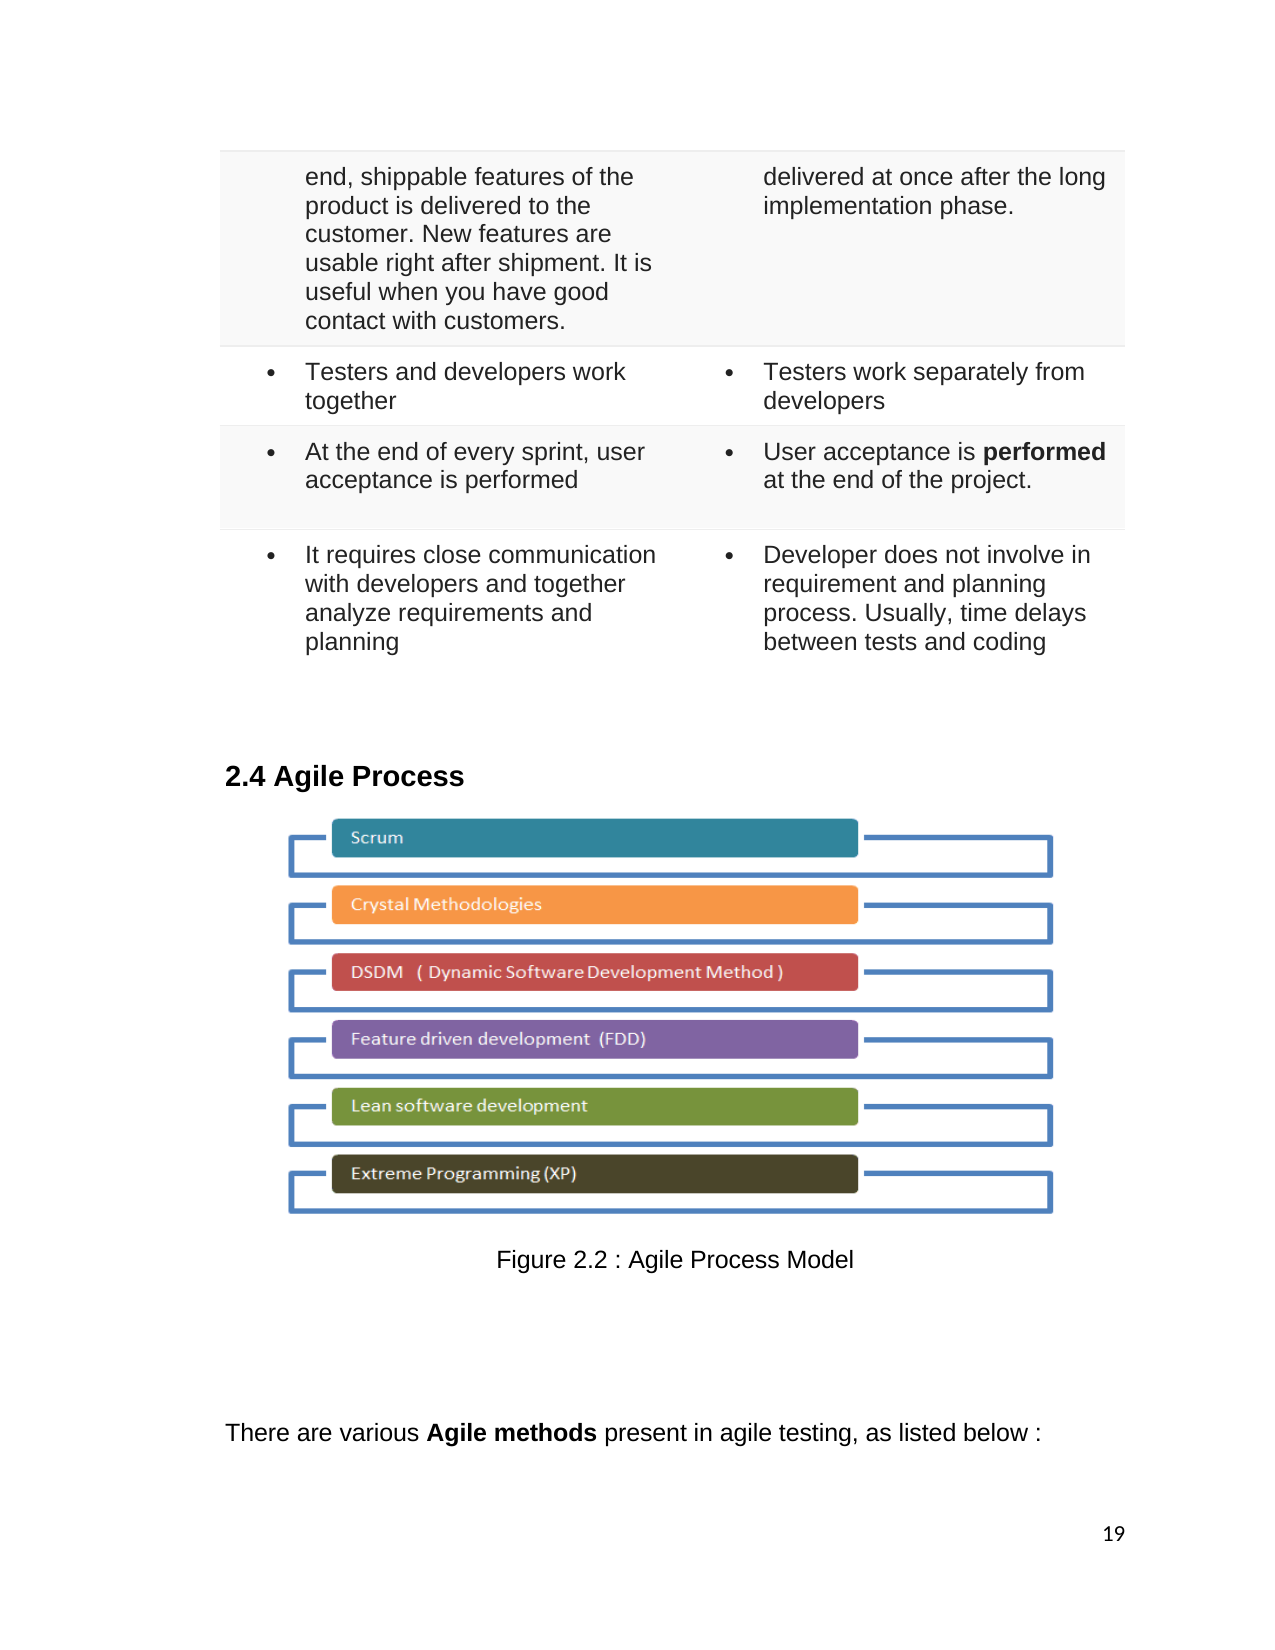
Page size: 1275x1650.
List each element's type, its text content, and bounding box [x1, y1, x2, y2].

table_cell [220, 152, 678, 345]
table_cell Developer does not involve in requirement and planning process. Usually, time delays between tests and coding [678, 530, 1125, 666]
table_cell Testers work separately from developers [678, 347, 1125, 425]
table_cell Testers and developers work together [220, 347, 678, 425]
text Figure 2.2 : Agile Process Model [225, 1245, 1125, 1274]
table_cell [678, 152, 1125, 345]
table_cell At the end of every sprint, user acceptance is performed [220, 426, 678, 528]
text 2.4 Agile Process [225, 759, 1125, 793]
table_cell User acceptance is performed at the end of the project. [678, 426, 1125, 528]
table_cell It requires close communication with developers and together analyze requirements and planning [220, 530, 678, 666]
picture [278, 809, 1072, 1231]
text There are various Agile methods present in agile testing, as listed below : [225, 1418, 1125, 1447]
